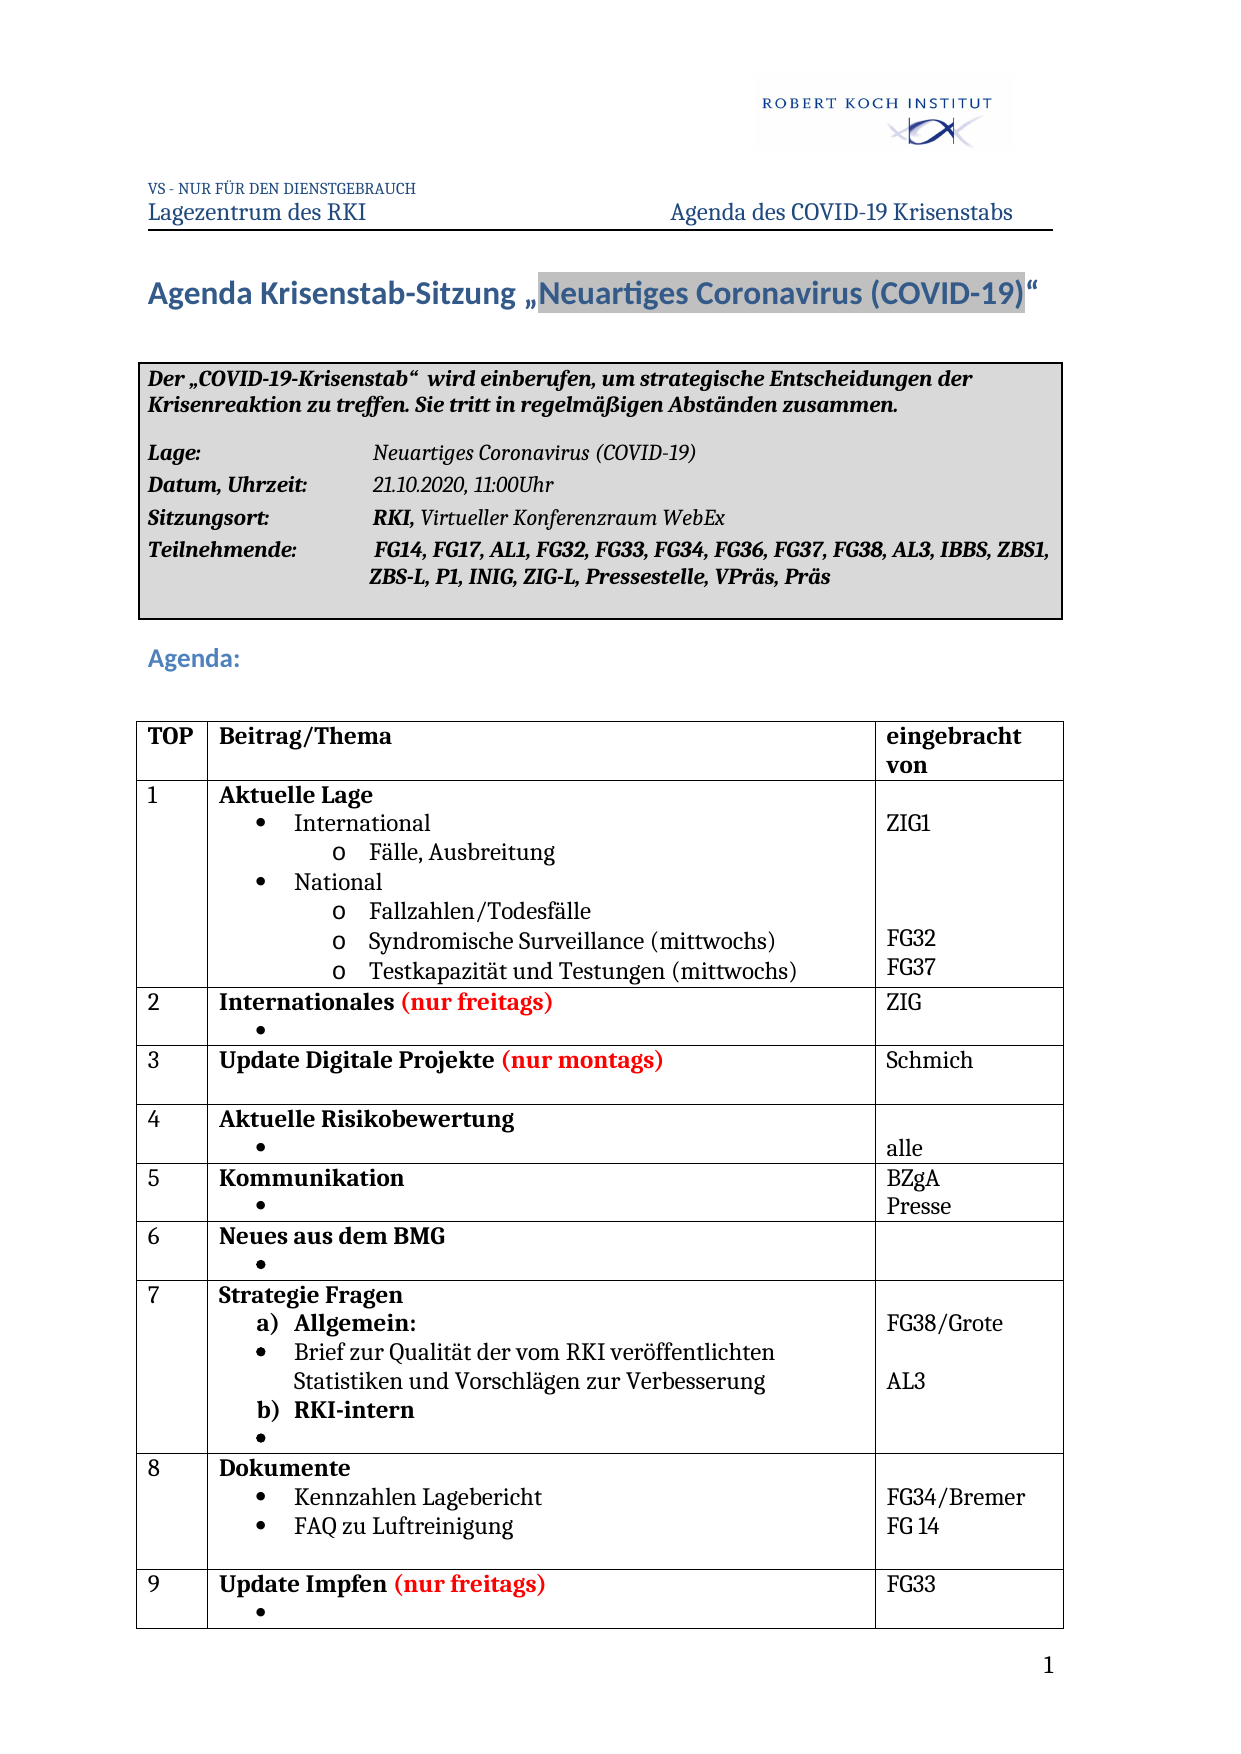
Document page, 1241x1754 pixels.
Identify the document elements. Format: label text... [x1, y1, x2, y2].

table_cell 2 [137, 988, 207, 1045]
table_cell 8 [137, 1454, 207, 1569]
table_cell 4 [137, 1105, 207, 1162]
table_cell ZIG [876, 988, 1063, 1045]
table_cell 9 [137, 1570, 207, 1628]
table_cell ZIG1 FG32 FG37 [876, 781, 1063, 987]
table_cell 1 [137, 781, 207, 987]
table_header Beitrag/Thema [208, 722, 875, 779]
text Teilnehmende: [140, 533, 1061, 586]
table_cell 6 [137, 1222, 207, 1279]
table_cell Internationales (nur freitags) [208, 988, 875, 1045]
table_cell FG38/Grote AL3 [876, 1281, 1063, 1453]
table_cell alle [876, 1105, 1063, 1162]
text Lage: [140, 436, 1061, 466]
table_cell Update Impfen (nur freitags) [208, 1570, 875, 1628]
table_cell [876, 1222, 1063, 1279]
text Der „COVID-19-Krisenstab“ wird einberufen, um strategische Entscheidungen der Krisenreaktion zu treffen. Sie tritt in regelmäßigen Abständen zusammen. [140, 364, 1061, 418]
table_cell Schmich [876, 1046, 1063, 1104]
table_cell Dokumente Kennzahlen Lagebericht FAQ zu Luftreinigung [208, 1454, 875, 1569]
table_cell 7 [137, 1281, 207, 1453]
table_cell Aktuelle Risikobewertung [208, 1105, 875, 1162]
table_cell 3 [137, 1046, 207, 1104]
table_cell Neues aus dem BMG [208, 1222, 875, 1279]
table_cell Strategie Fragen Allgemein: Brief zur Qualität der vom RKI veröffentlichten Statistiken und Vorschlägen zur Verbesserung RKI-intern [208, 1281, 875, 1453]
text Sitzungsort: [140, 501, 1061, 531]
table_header eingebracht von [876, 722, 1063, 779]
table_cell Update Digitale Projekte (nur montags) [208, 1046, 875, 1104]
picture [754, 73, 1013, 151]
table_cell BZgA Presse [876, 1164, 1063, 1221]
subtitle Agenda: [148, 641, 1053, 674]
table_cell FG34/Bremer FG 14 [876, 1454, 1063, 1569]
subtitle Agenda Krisenstab-Sitzung „Neuartiges Coronavirus (COVID-19)“ [148, 272, 538, 313]
table_cell Aktuelle Lage International Fälle, Ausbreitung National Fallzahlen/Todesfälle Syndromische Surveillance (mittwochs) Testkapazität und Testungen (mittwochs) [208, 781, 875, 987]
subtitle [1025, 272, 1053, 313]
table_cell FG33 [876, 1570, 1063, 1628]
table_cell 5 [137, 1164, 207, 1221]
table_cell Kommunikation [208, 1164, 875, 1221]
table_header TOP [137, 722, 207, 779]
text Datum, Uhrzeit: [140, 468, 1061, 498]
